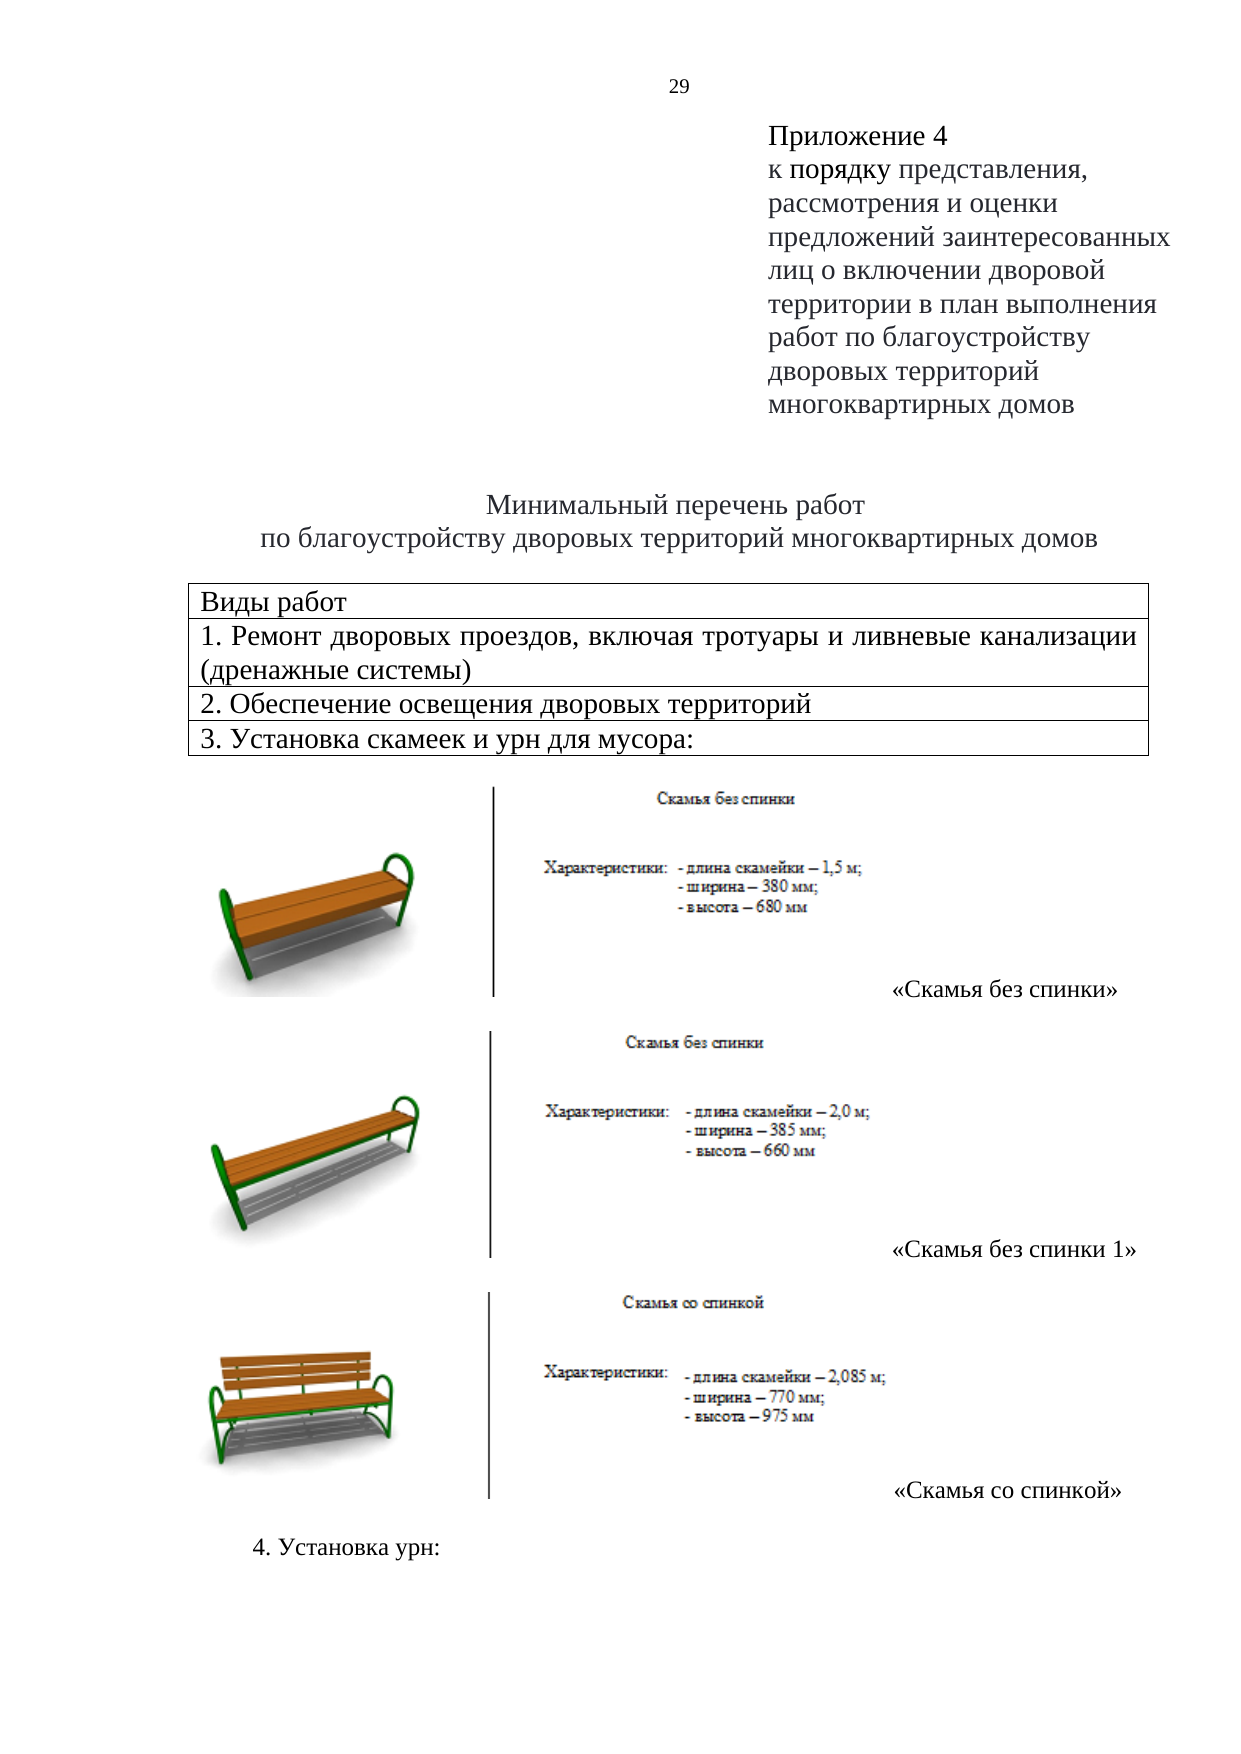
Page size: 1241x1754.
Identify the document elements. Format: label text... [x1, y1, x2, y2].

text Приложение 4 [768, 118, 1181, 152]
text лиц о включении дворовой [768, 252, 1181, 286]
table_cell 3. Установка скамеек и урн для мусора: [189, 721, 1148, 755]
picture [191, 1292, 894, 1499]
picture [191, 1031, 892, 1258]
text предложений заинтересованных [768, 219, 1181, 252]
text работ по благоустройству [768, 319, 1181, 353]
text многоквартирных домов [768, 386, 1181, 420]
text к порядку представления, [768, 152, 1181, 185]
text дворовых территорий [768, 353, 1181, 386]
table_header Виды работ [189, 584, 1148, 617]
table_cell 1. Ремонт дворовых проездов, включая тротуары и ливневые канализации (дренажные системы) [189, 619, 1148, 686]
table_cell 2. Обеспечение освещения дворовых территорий [189, 687, 1148, 720]
text 4. Установка урн: [177, 1532, 1181, 1561]
text территории в план выполнения [768, 286, 1181, 319]
text рассмотрения и оценки [768, 185, 1181, 219]
picture [191, 784, 892, 997]
text Минимальный перечень работ по благоустройству дворовых территорий многоквартирных домов [177, 487, 1181, 554]
